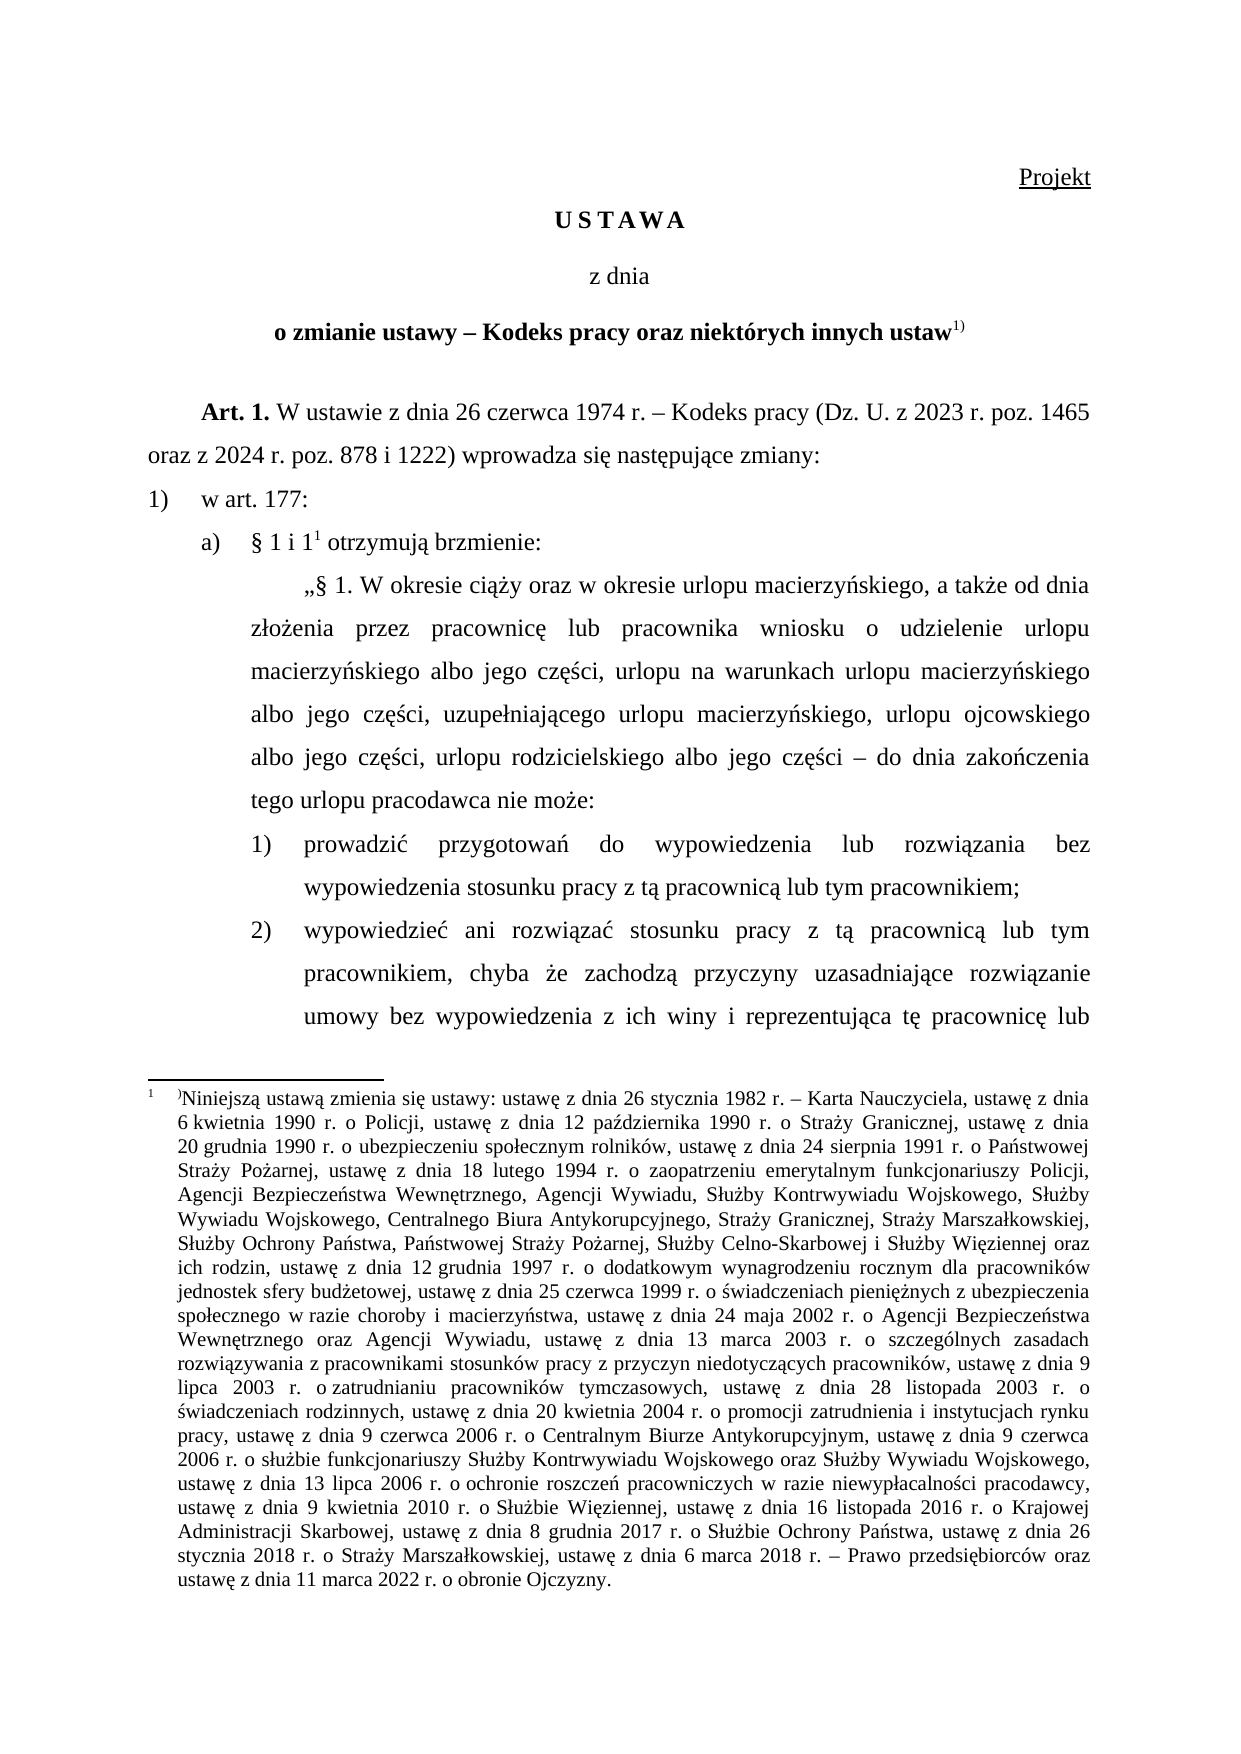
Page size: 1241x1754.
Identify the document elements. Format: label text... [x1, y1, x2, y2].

text a) § 1 i 11 otrzymują brzmienie: [201, 527, 1091, 556]
text z dnia [148, 261, 1091, 290]
text 2) wypowiedzieć ani rozwiązać stosunku pracy z tą pracownicą lub tym pracownikiem, chyba że zachodzą przyczyny uzasadniające rozwiązanie umowy bez wypowiedzenia z ich winy i reprezentująca tę pracownicę lub tego pracownika zakładowa organizacja związkowa wyraziła zgodę na rozwiązanie umowy. [251, 915, 1091, 1030]
text Projekt [148, 162, 1091, 191]
text 1) w art. 177: [148, 484, 1091, 512]
text 1) prowadzić przygotowań do wypowiedzenia lub rozwiązania bez wypowiedzenia stosunku pracy z tą pracownicą lub tym pracownikiem; [251, 829, 1091, 901]
text Art. 1. W ustawie z dnia 26 czerwca 1974 r. – Kodeks pracy (Dz. U. z 2023 r. poz. 1465 oraz z 2024 r. poz. 878 i 1222) wprowadza się następujące zmiany: [148, 397, 1091, 469]
text ustawa [148, 206, 1091, 234]
text o zmianie ustawy – Kodeks pracy oraz niektórych innych ustaw) [148, 317, 1091, 346]
text „§ 1. W okresie ciąży oraz w okresie urlopu macierzyńskiego, a także od dnia złożenia przez pracownicę lub pracownika wniosku o udzielenie urlopu macierzyńskiego albo jego części, urlopu na warunkach urlopu macierzyńskiego albo jego części, uzupełniającego urlopu macierzyńskiego, urlopu ojcowskiego albo jego części, urlopu rodzicielskiego albo jego części – do dnia zakończenia tego urlopu pracodawca nie może: [251, 570, 1091, 814]
